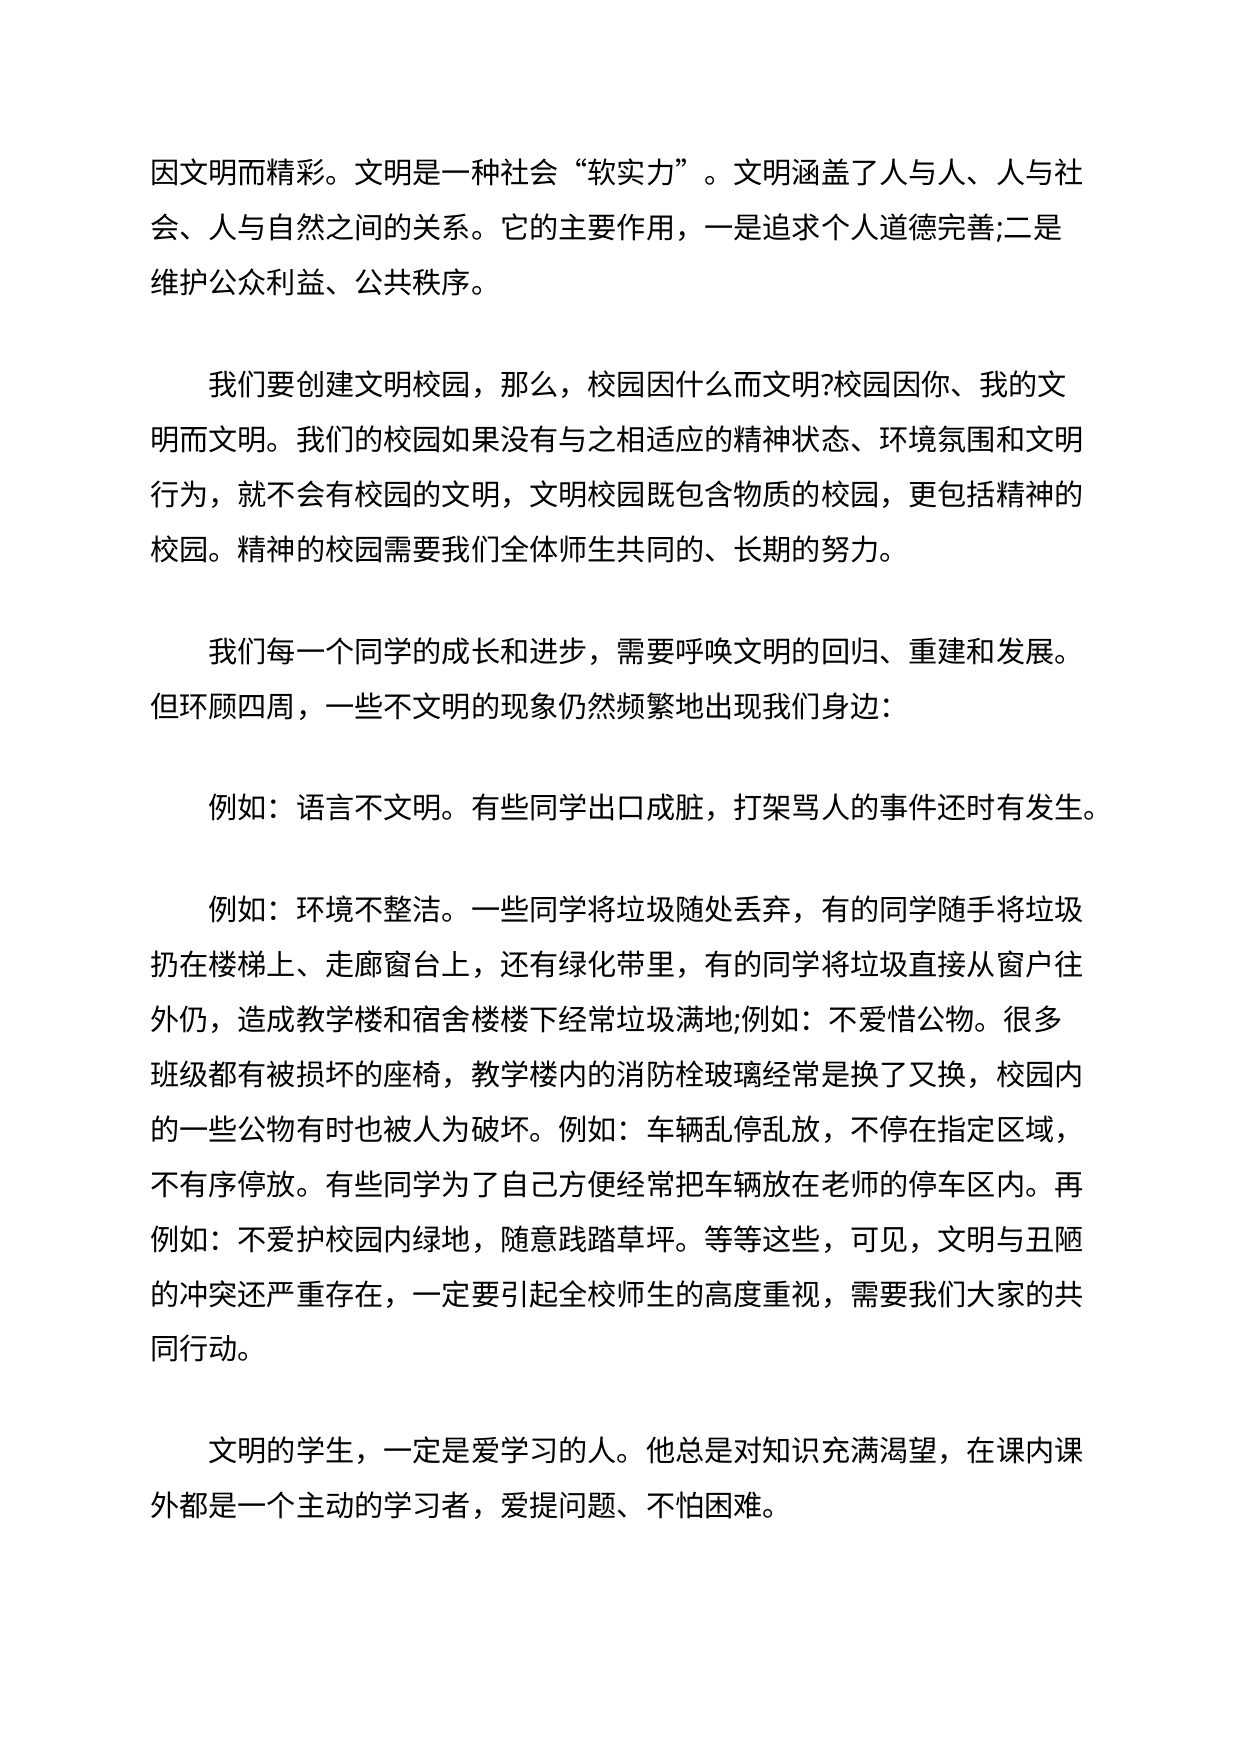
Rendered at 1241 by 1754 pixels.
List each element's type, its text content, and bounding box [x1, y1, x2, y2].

text 文明的学生，一定是爱学习的人。他总是对知识充满渴望，在课内课外都是一个主动的学习者，爱提问题、不怕困难。 [150, 1428, 1090, 1525]
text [150, 150, 1090, 302]
text 我们要创建文明校园，那么，校园因什么而文明?校园因你、我的文明而文明。我们的校园如果没有与之相适应的精神状态、环境氛围和文明行为，就不会有校园的文明，文明校园既包含物质的校园，更包括精神的校园。精神的校园需要我们全体师生共同的、长期的努力。 [150, 362, 1090, 569]
text 例如：环境不整洁。一些同学将垃圾随处丢弃，有的同学随手将垃圾扔在楼梯上、走廊窗台上，还有绿化带里，有的同学将垃圾直接从窗户往外仍，造成教学楼和宿舍楼楼下经常垃圾满地;例如：不爱惜公物。很多班级都有被损坏的座椅，教学楼内的消防栓玻璃经常是换了又换，校园内的一些公物有时也被人为破坏。例如：车辆乱停乱放，不停在指定区域，不有序停放。有些同学为了自己方便经常把车辆放在老师的停车区内。再例如：不爱护校园内绿地，随意践踏草坪。等等这些，可见，文明与丑陋的冲突还严重存在，一定要引起全校师生的高度重视，需要我们大家的共同行动。 [150, 887, 1090, 1368]
text 例如：语言不文明。有些同学出口成脏，打架骂人的事件还时有发生。 [150, 785, 1090, 827]
text 我们每一个同学的成长和进步，需要呼唤文明的回归、重建和发展。但环顾四周，一些不文明的现象仍然频繁地出现我们身边： [150, 628, 1090, 725]
